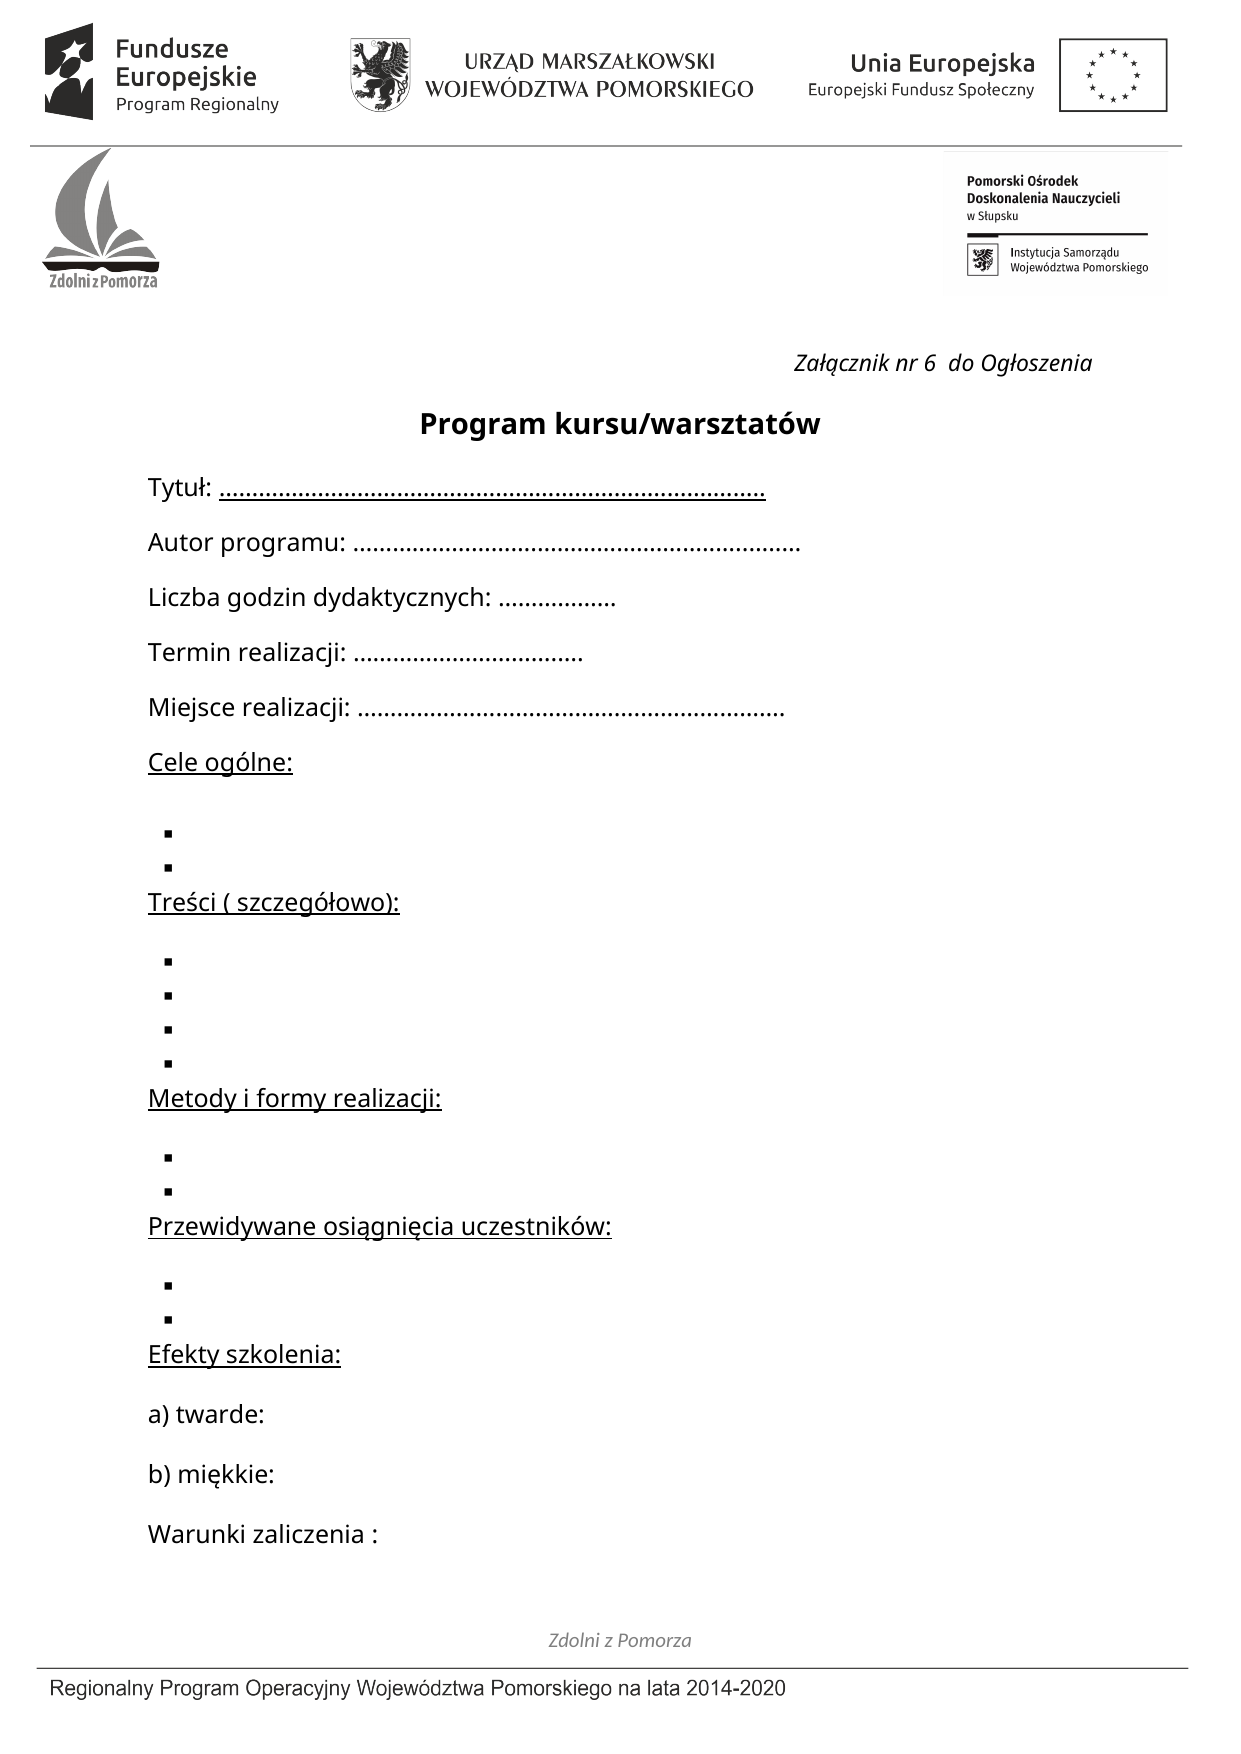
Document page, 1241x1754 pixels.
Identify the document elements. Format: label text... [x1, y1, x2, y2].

text Efekty szkolenia: [148, 1337, 1093, 1371]
text Liczba godzin dydaktycznych: ……………… [148, 580, 1093, 614]
text Tytuł: ………………………………………………………..……….…….. [148, 470, 1093, 504]
text Metody i formy realizacji: [148, 1081, 1093, 1115]
picture [36, 1667, 1189, 1700]
text Przewidywane osiągnięcia uczestników: [148, 1209, 1093, 1243]
text Cele ogólne: [148, 744, 1093, 778]
text Miejsce realizacji: …………………………………….…………………. [148, 689, 1093, 724]
picture [29, 22, 1183, 147]
text Program kursu/warsztatów [148, 403, 1093, 443]
text Termin realizacji: ………………………….…. [148, 635, 1093, 669]
text a) twarde: [148, 1397, 1093, 1431]
picture [943, 151, 1169, 295]
text Autor programu: ……………………….……………….……..…..…..… [148, 525, 1093, 559]
picture [42, 148, 160, 288]
text Załącznik nr 6 do Ogłoszenia [148, 347, 1093, 378]
text Treści ( szczegółowo): [148, 884, 1093, 918]
text b) miękkie: [148, 1457, 1093, 1491]
text Warunki zaliczenia : [148, 1517, 1093, 1551]
